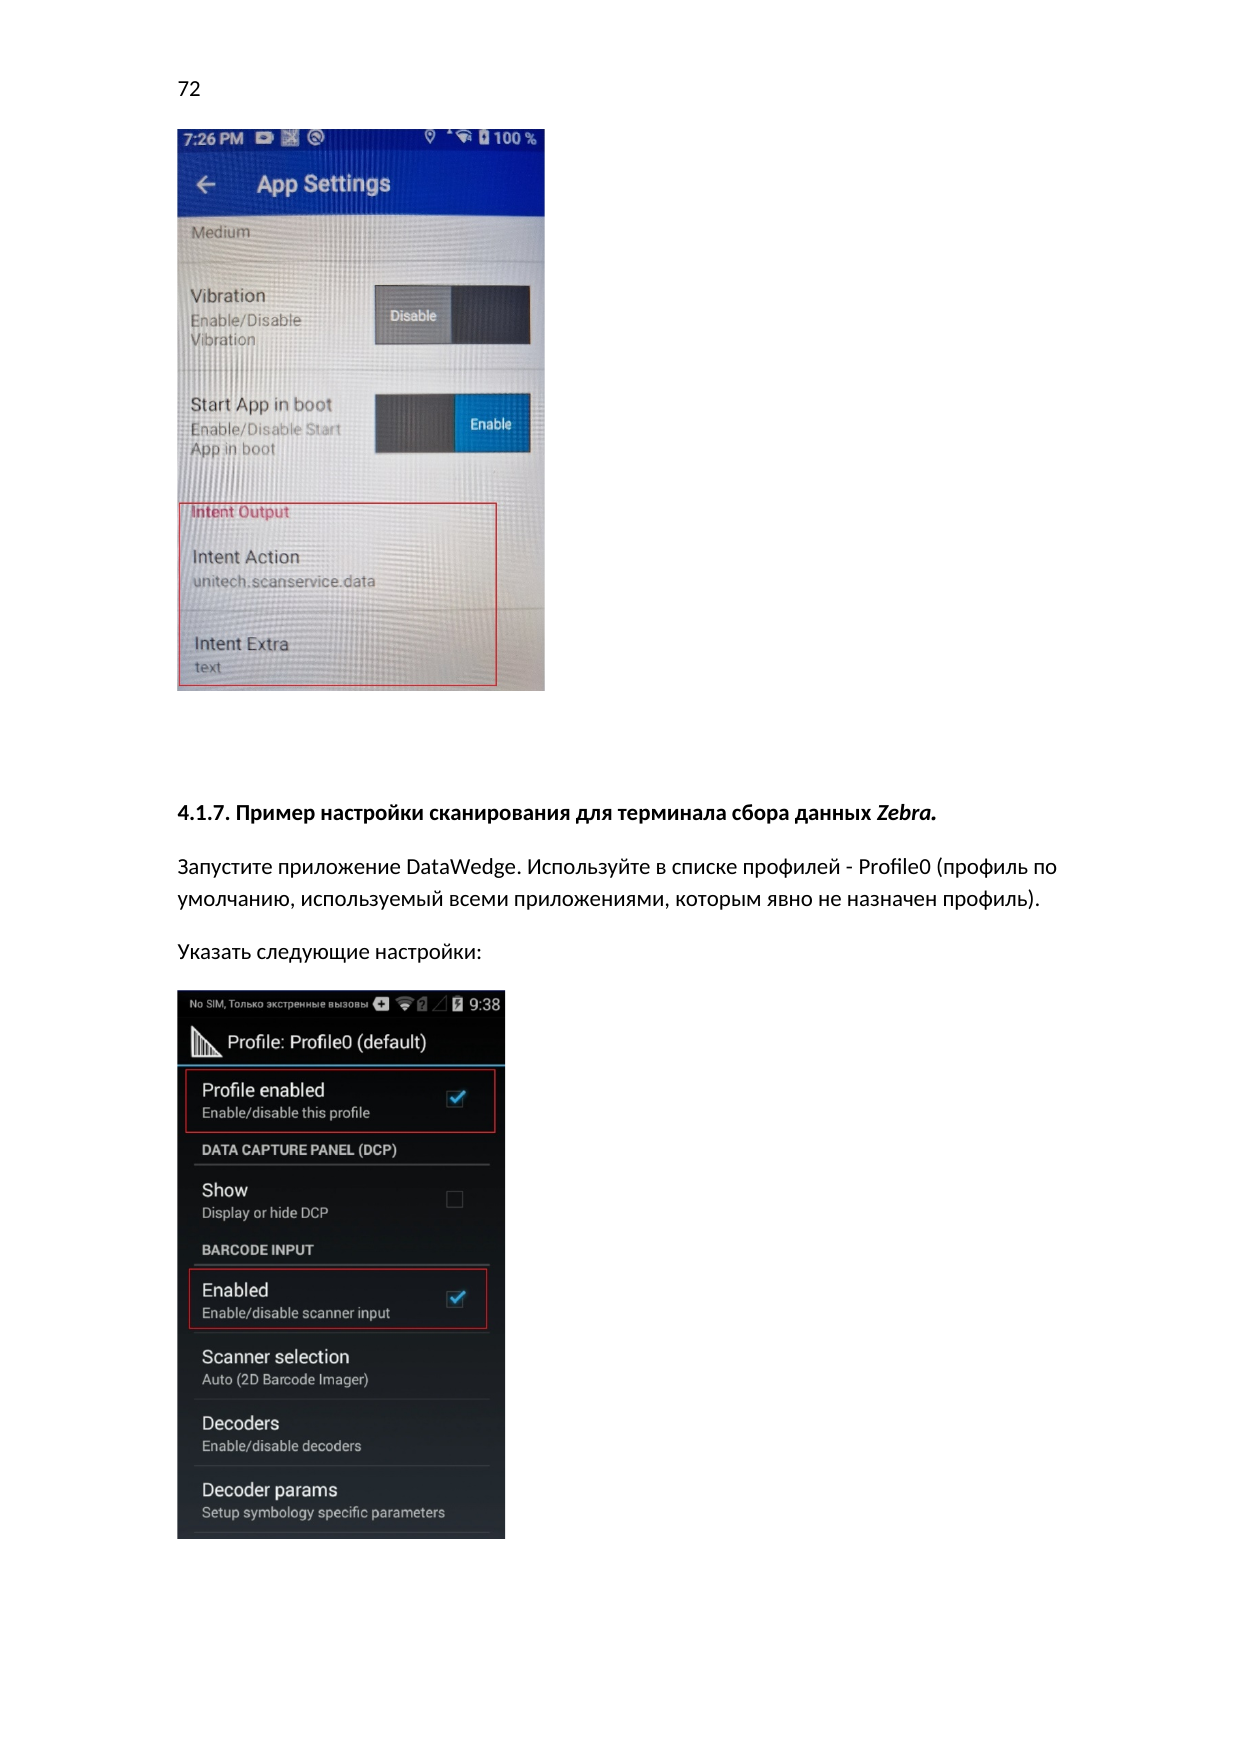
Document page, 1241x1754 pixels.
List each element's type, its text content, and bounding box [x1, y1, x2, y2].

picture [177, 990, 506, 1539]
text Указать следующие настройки: [177, 937, 1152, 965]
picture [177, 129, 545, 691]
text Запустите приложение DataWedge. Используйте в списке профилей - Profile0 (профиль по умолчанию, используемый всеми приложениями, которым явно не назначен профиль). [177, 852, 1152, 912]
text 4.1.7. Пример настройки сканирования для терминала сбора данных Zebra. [177, 795, 1152, 827]
